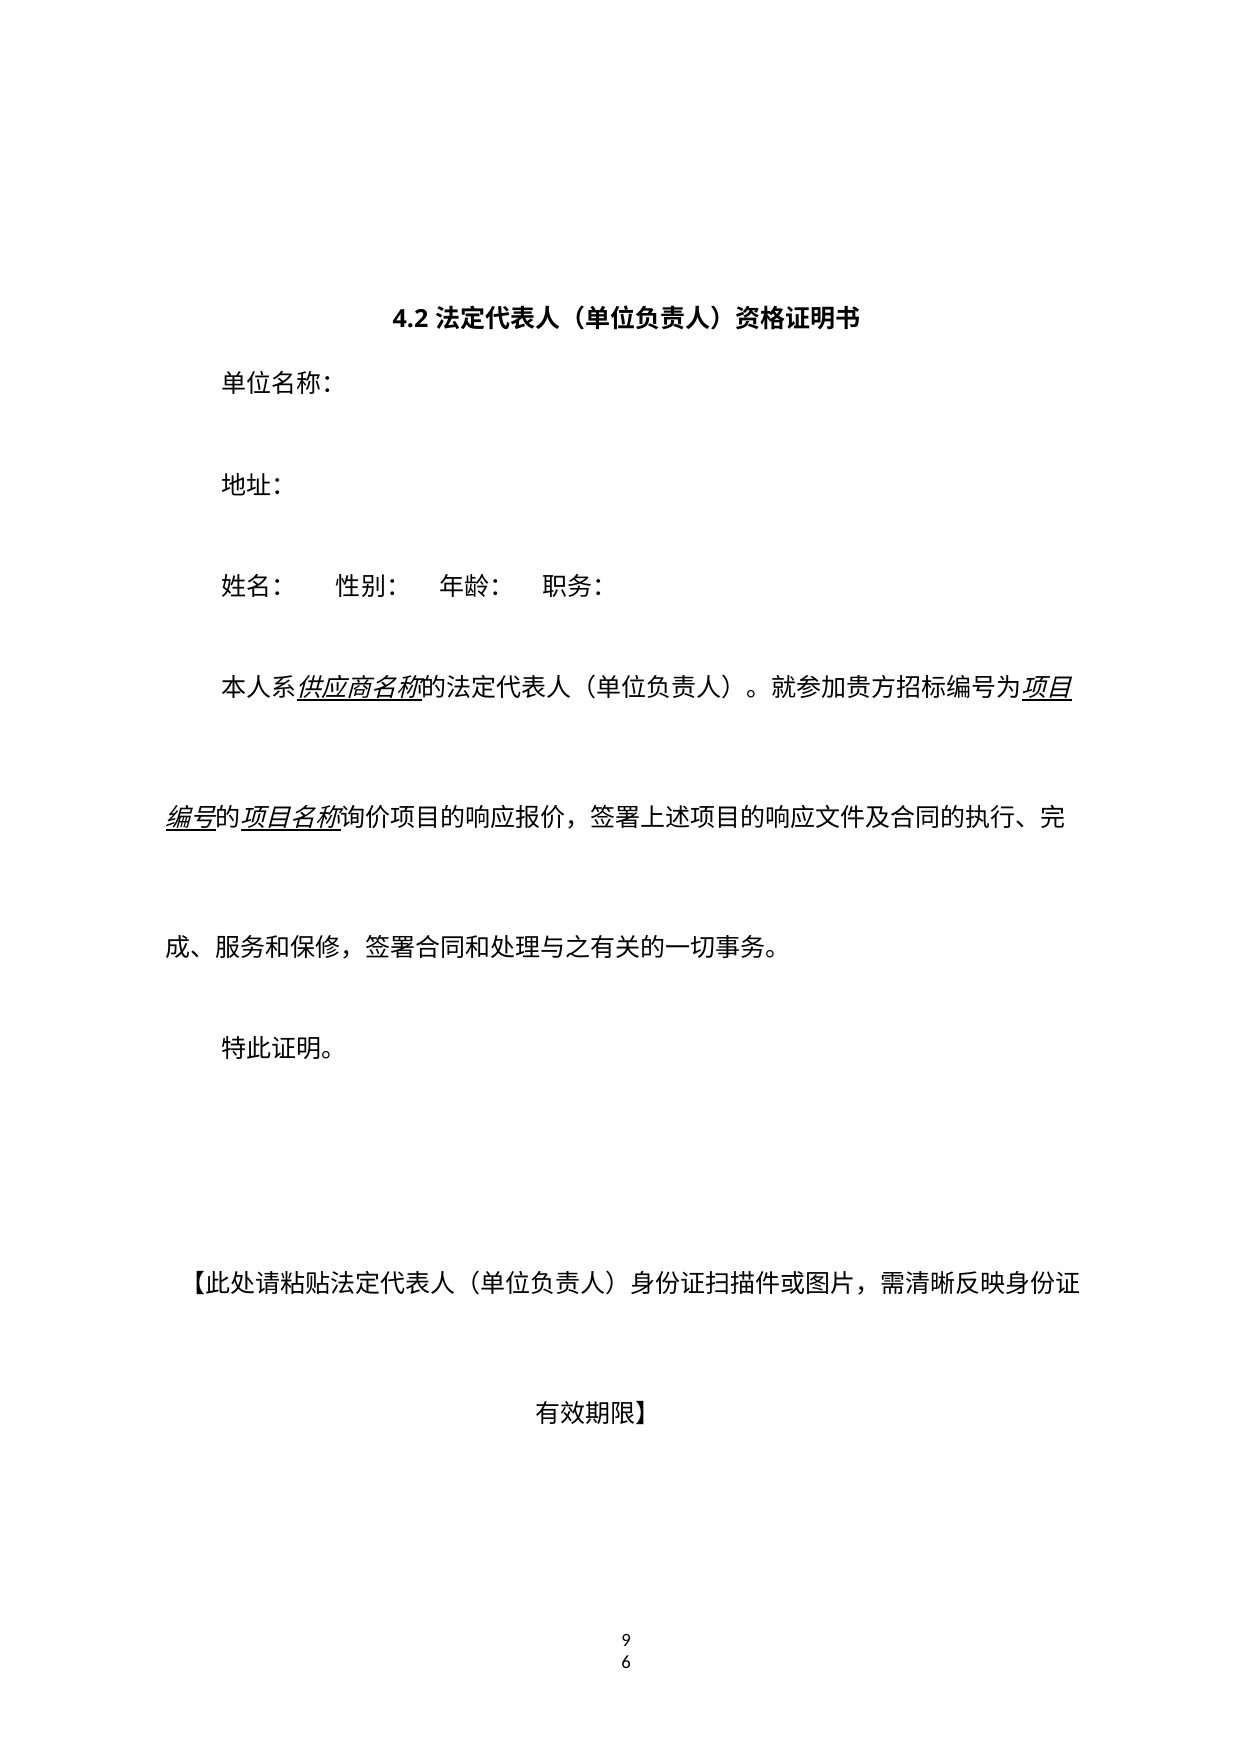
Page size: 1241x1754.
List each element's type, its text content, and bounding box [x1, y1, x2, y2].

text 姓名： 性别： 年龄： 职务： [165, 552, 1087, 617]
text 特此证明。 [165, 1014, 1087, 1079]
text 【此处请粘贴法定代表人（单位负责人）身份证扫描件或图片，需清晰反映身份证有效期限】 [109, 1249, 1087, 1444]
text 本人系供应商名称的法定代表人（单位负责人）。就参加贵方招标编号为项目编号的项目名称询价项目的响应报价，签署上述项目的响应文件及合同的执行、完成、服务和保修，签署合同和处理与之有关的一切事务。 [165, 653, 1087, 978]
text 4.2 法定代表人（单位负责人）资格证明书 [165, 284, 1087, 349]
text 地址： [165, 451, 1087, 516]
text 单位名称： [165, 349, 1087, 414]
